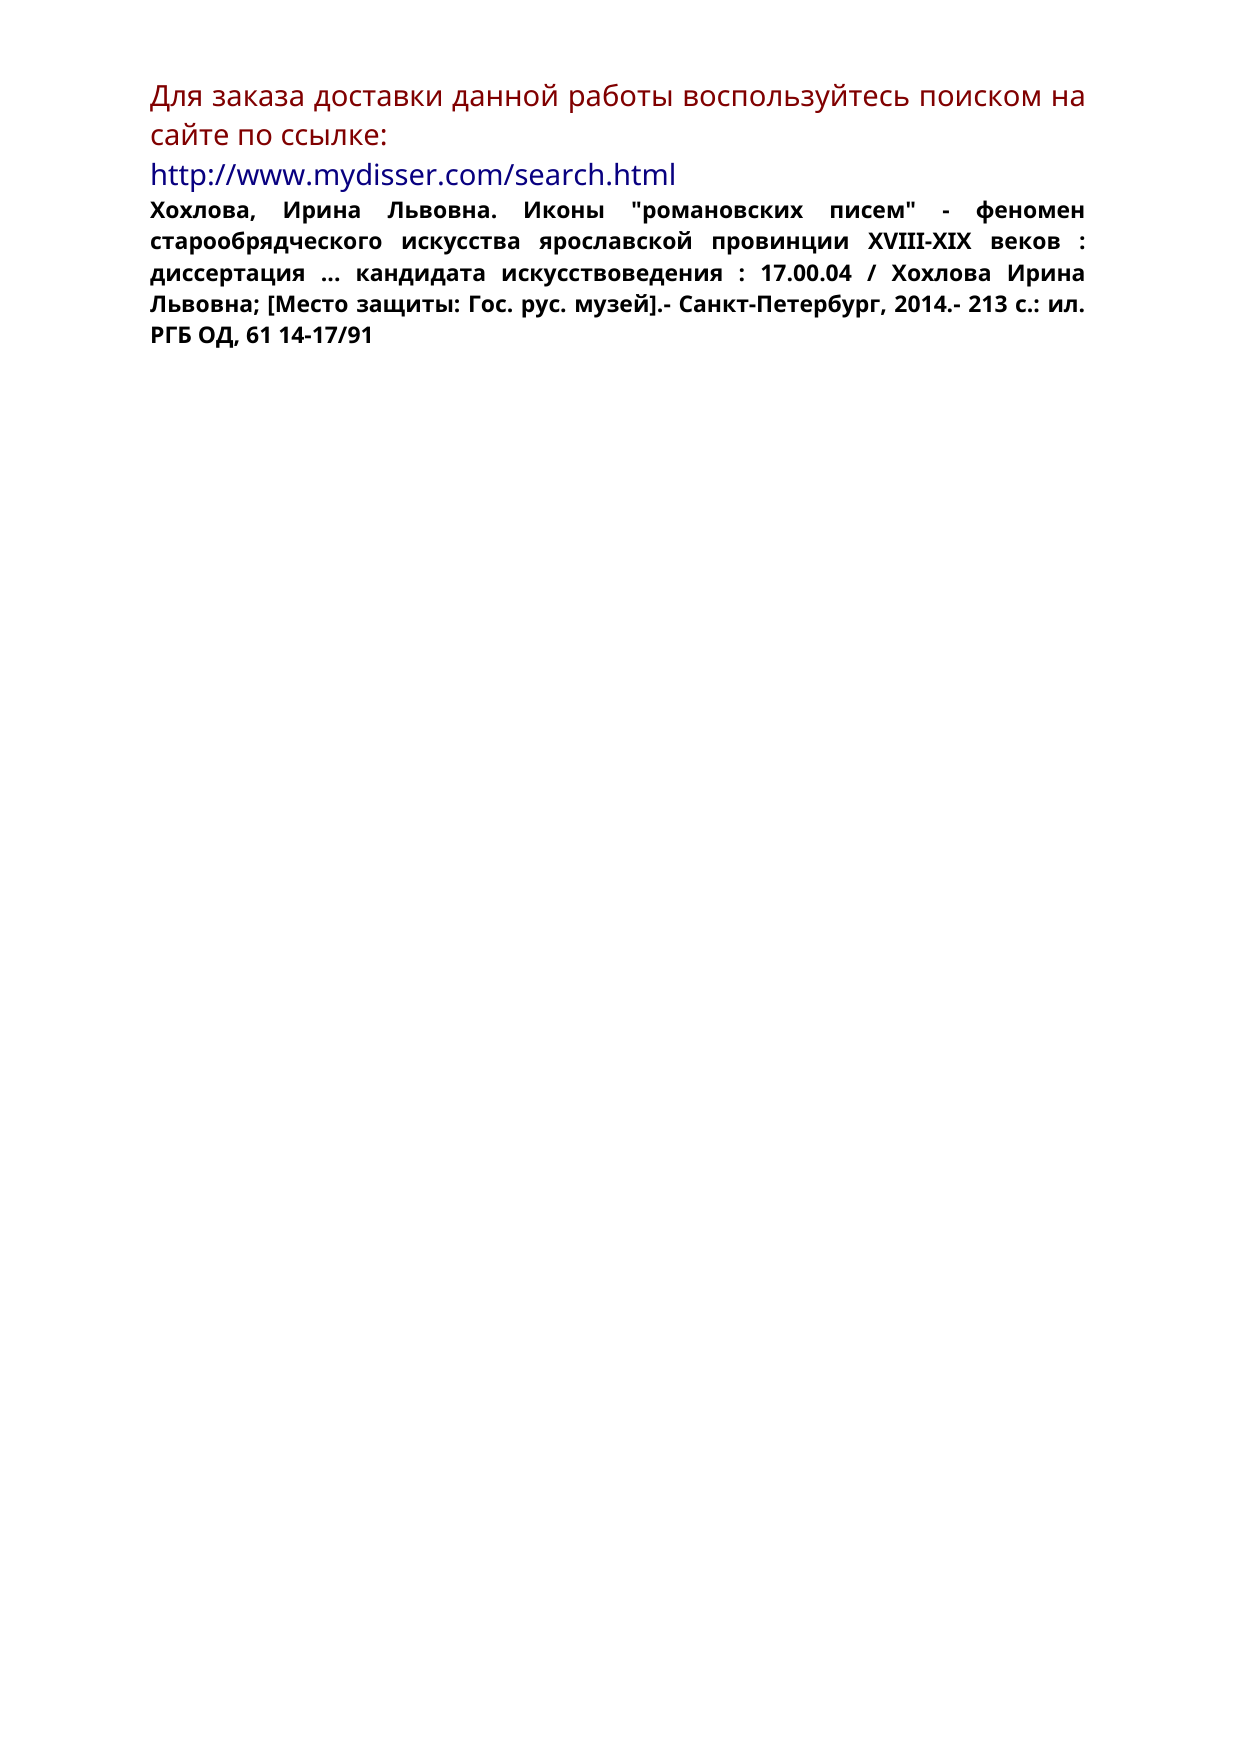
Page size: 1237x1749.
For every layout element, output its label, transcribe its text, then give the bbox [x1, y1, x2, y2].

text Хохлова, Ирина Львовна. Иконы "романовских писем" - феномен старообрядческого искусства ярославской провинции XVIII-XIX веков : диссертация ... кандидата искусствоведения : 17.00.04 / Хохлова Ирина Львовна; [Место защиты: Гос. рус. музей].- Санкт-Петербург, 2014.- 213 с.: ил. РГБ ОД, 61 14-17/91 [150, 194, 1086, 350]
